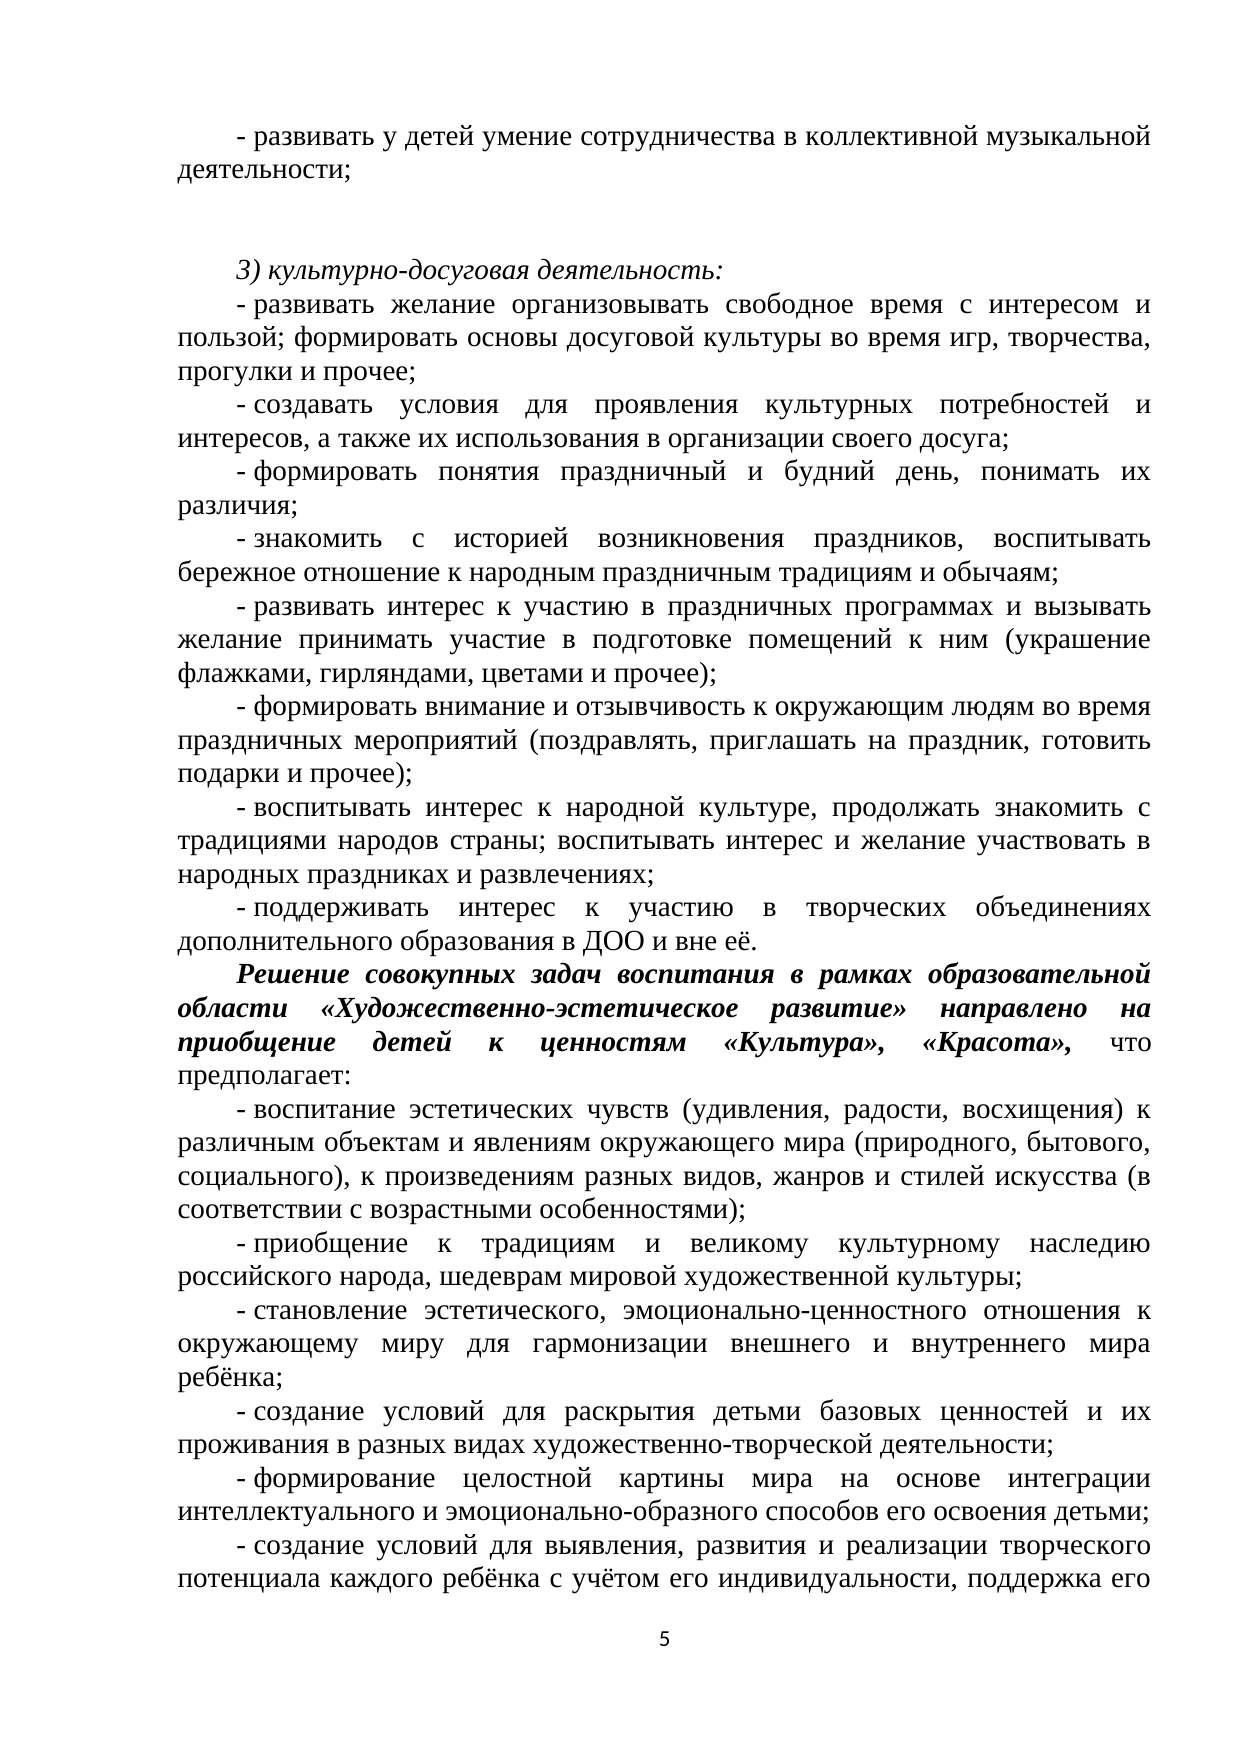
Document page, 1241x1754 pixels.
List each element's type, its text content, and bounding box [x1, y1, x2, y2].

text - воспитывать интерес к народной культуре, продолжать знакомить с традициями народов страны; воспитывать интерес и желание участвовать в народных праздниках и развлечениях; [177, 789, 1152, 889]
text - воспитание эстетических чувств (удивления, радости, восхищения) к различным объектам и явлениям окружающего мира (природного, бытового, социального), к произведениям разных видов, жанров и стилей искусства (в соответствии с возрастными особенностями); [177, 1091, 1152, 1225]
text - становление эстетического, эмоционально-ценностного отношения к окружающему миру для гармонизации внешнего и внутреннего мира ребёнка; [177, 1292, 1152, 1393]
text - формировать внимание и отзывчивость к окружающим людям во время праздничных мероприятий (поздравлять, приглашать на праздник, готовить подарки и прочее); [177, 688, 1152, 789]
text Решение совокупных задач воспитания в рамках образовательной области «Художественно-эстетическое развитие» направлено на приобщение детей к ценностям «Культура», «Красота», что предполагает: [177, 957, 1152, 1091]
text - приобщение к традициям и великому культурному наследию российского народа, шедеврам мировой художественной культуры; [177, 1225, 1152, 1292]
text 3) культурно-досуговая деятельность: [177, 252, 1152, 286]
text - формировать понятия праздничный и будний день, понимать их различия; [177, 453, 1152, 521]
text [177, 1527, 1152, 1594]
text - создавать условия для проявления культурных потребностей и интересов, а также их использования в организации своего досуга; [177, 386, 1152, 453]
text - создание условий для раскрытия детьми базовых ценностей и их проживания в разных видах художественно-творческой деятельности; [177, 1393, 1152, 1460]
text - знакомить с историей возникновения праздников, воспитывать бережное отношение к народным праздничным традициям и обычаям; [177, 521, 1152, 588]
text - развивать желание организовывать свободное время с интересом и пользой; формировать основы досуговой культуры во время игр, творчества, прогулки и прочее; [177, 286, 1152, 386]
text - развивать интерес к участию в праздничных программах и вызывать желание принимать участие в подготовке помещений к ним (украшение флажками, гирляндами, цветами и прочее); [177, 588, 1152, 688]
text - поддерживать интерес к участию в творческих объединениях дополнительного образования в ДОО и вне её. [177, 889, 1152, 957]
text - формирование целостной картины мира на основе интеграции интеллектуального и эмоционально-образного способов его освоения детьми; [177, 1460, 1152, 1527]
text - развивать у детей умение сотрудничества в коллективной музыкальной деятельности; [177, 118, 1152, 185]
